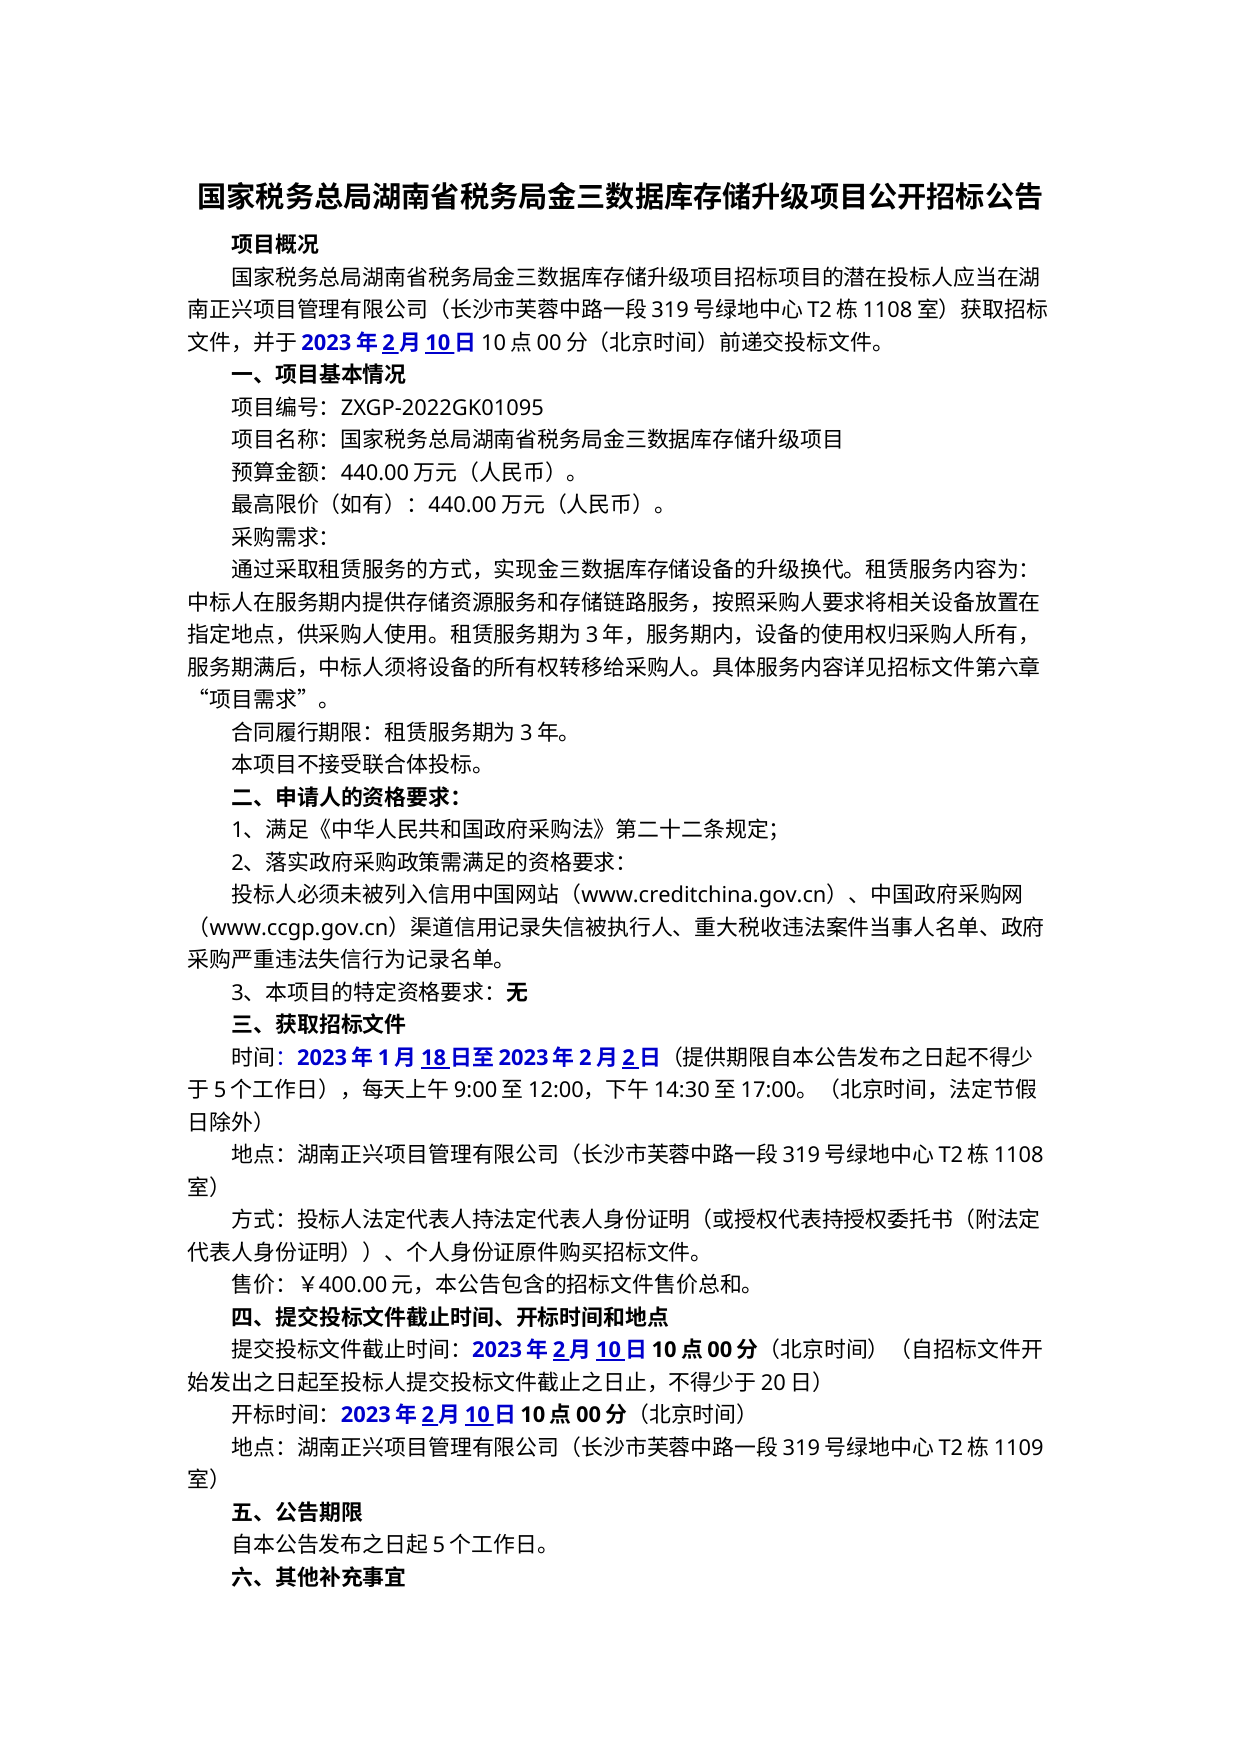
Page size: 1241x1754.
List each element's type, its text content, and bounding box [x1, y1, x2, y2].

text 地点：湖南正兴项目管理有限公司（长沙市芙蓉中路一段319号绿地中心T2栋1108室） [187, 1137, 1053, 1202]
text 预算金额：440.00万元（人民币）。 [187, 454, 1053, 487]
text 提交投标文件截止时间：2023年2月10日10点00分（北京时间）（自招标文件开始发出之日起至投标人提交投标文件截止之日止，不得少于20日） [187, 1332, 1053, 1397]
text 时间：2023年1月18日至2023年2月2日（提供期限自本公告发布之日起不得少于5个工作日），每天上午9:00至12:00，下午14:30至17:00。（北京时间，法定节假日除外） [187, 1039, 1053, 1137]
text 本项目不接受联合体投标。 [187, 747, 1053, 779]
text 1、满足《中华人民共和国政府采购法》第二十二条规定； [187, 812, 1053, 844]
text 3、本项目的特定资格要求：无 [187, 974, 1053, 1007]
text 2、落实政府采购政策需满足的资格要求： [187, 844, 1053, 877]
text 六、其他补充事宜 [187, 1559, 1053, 1592]
text 四、提交投标文件截止时间、开标时间和地点 [187, 1299, 1053, 1332]
text 通过采取租赁服务的方式，实现金三数据库存储设备的升级换代。租赁服务内容为：中标人在服务期内提供存储资源服务和存储链路服务，按照采购人要求将相关设备放置在指定地点，供采购人使用。租赁服务期为3年，服务期内，设备的使用权归采购人所有，服务期满后，中标人须将设备的所有权转移给采购人。具体服务内容详见招标文件第六章“项目需求”。 [187, 552, 1053, 714]
text 国家税务总局湖南省税务局金三数据库存储升级项目招标项目的潜在投标人应当在湖南正兴项目管理有限公司（长沙市芙蓉中路一段319号绿地中心T2栋1108室）获取招标文件，并于2023年2月10日10点00分（北京时间）前递交投标文件。 [187, 259, 1053, 357]
text 采购需求： [187, 519, 1053, 552]
text 国家税务总局湖南省税务局金三数据库存储升级项目公开招标公告 [187, 162, 1053, 227]
text 最高限价（如有）：440.00万元（人民币）。 [187, 487, 1053, 519]
text 开标时间：2023年2月10日10点00分（北京时间） [187, 1397, 1053, 1429]
text 一、项目基本情况 [187, 357, 1053, 389]
text 项目编号：ZXGP-2022GK01095 [187, 389, 1053, 422]
text 地点：湖南正兴项目管理有限公司（长沙市芙蓉中路一段319号绿地中心T2栋1109室） [187, 1429, 1053, 1494]
text 方式：投标人法定代表人持法定代表人身份证明（或授权代表持授权委托书（附法定代表人身份证明））、个人身份证原件购买招标文件。 [187, 1202, 1053, 1267]
text 项目名称：国家税务总局湖南省税务局金三数据库存储升级项目 [187, 422, 1053, 454]
text 五、公告期限 [187, 1494, 1053, 1527]
text 自本公告发布之日起5个工作日。 [187, 1527, 1053, 1559]
text 项目概况 [187, 227, 1053, 259]
text 合同履行期限：租赁服务期为3年。 [187, 714, 1053, 747]
text 售价：￥400.00元，本公告包含的招标文件售价总和。 [187, 1267, 1053, 1299]
text 二、申请人的资格要求： [187, 779, 1053, 812]
text 投标人必须未被列入信用中国网站（www.creditchina.gov.cn）、中国政府采购网（www.ccgp.gov.cn）渠道信用记录失信被执行人、重大税收违法案件当事人名单、政府采购严重违法失信行为记录名单。 [187, 877, 1053, 974]
text 三、获取招标文件 [187, 1007, 1053, 1039]
